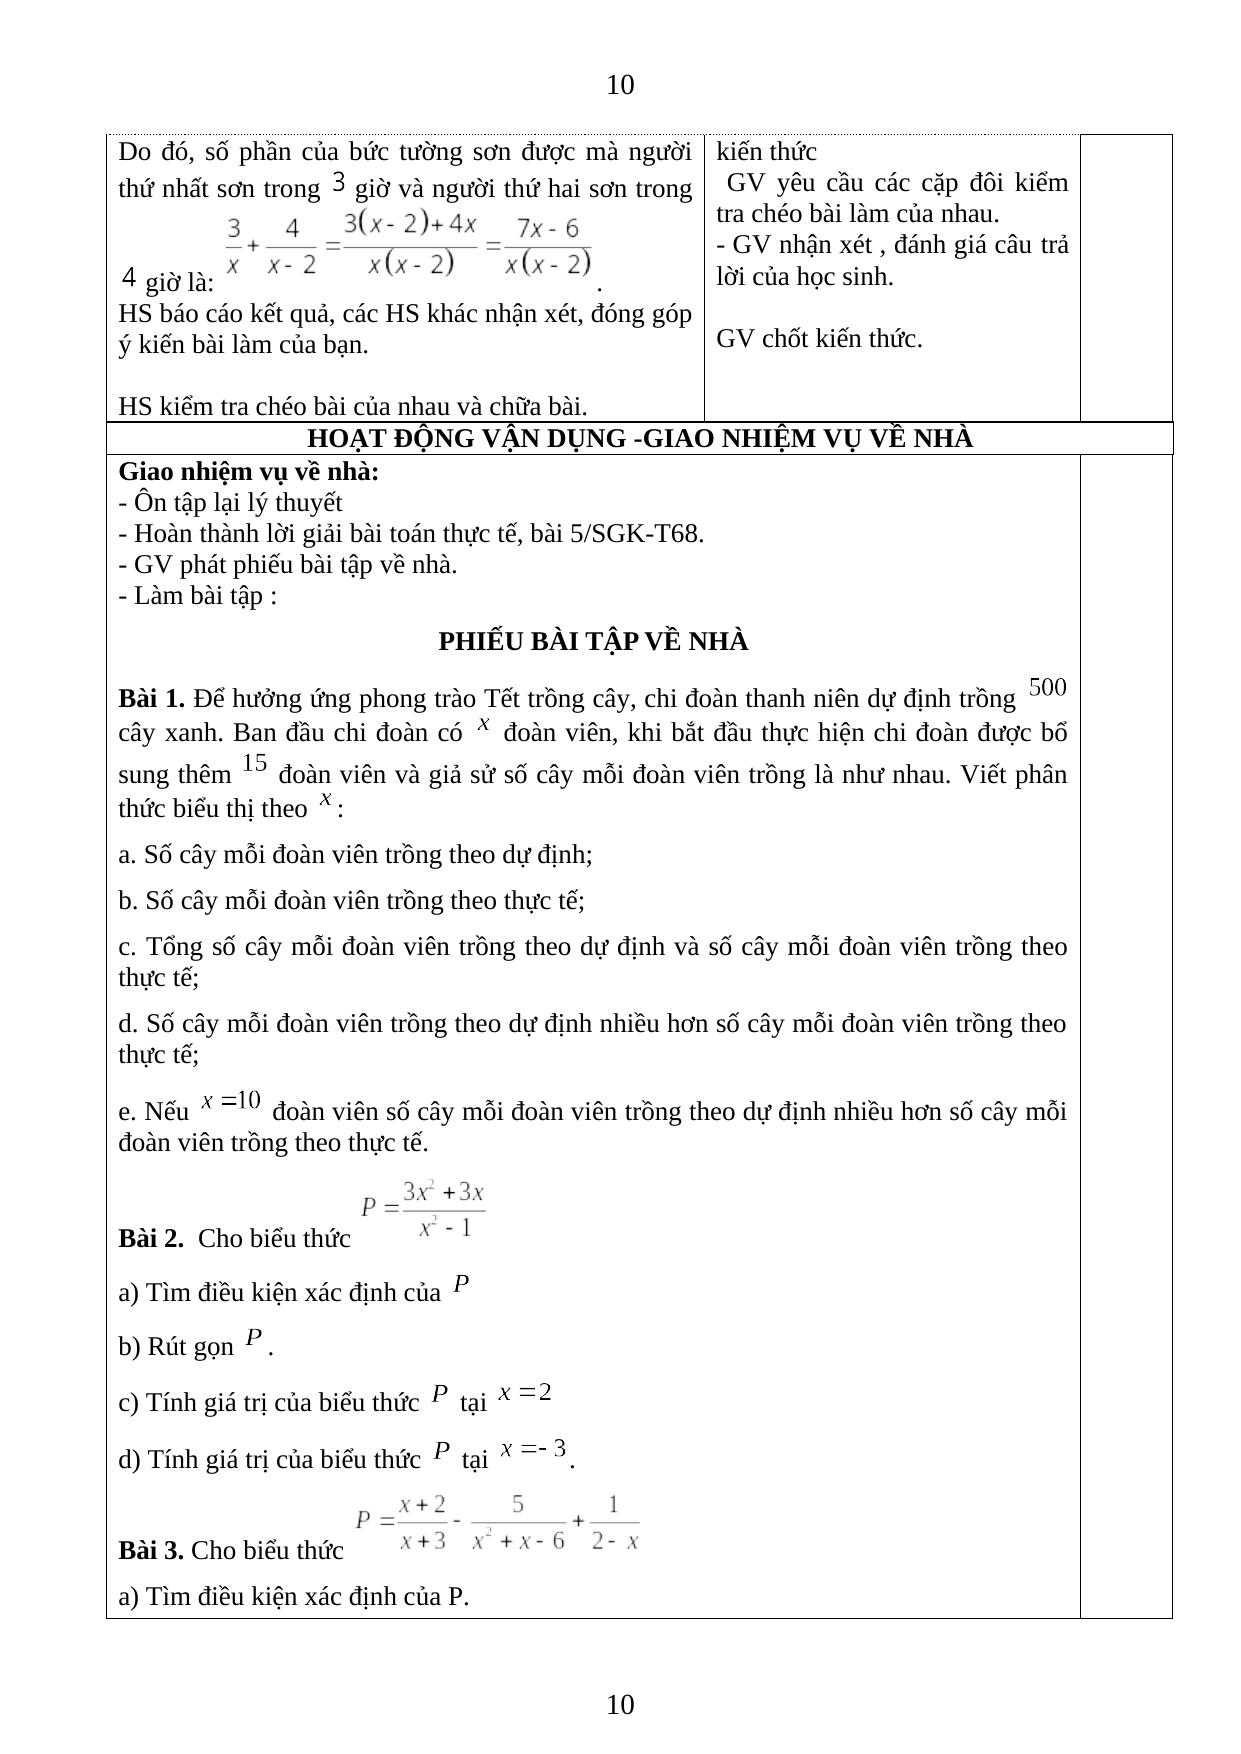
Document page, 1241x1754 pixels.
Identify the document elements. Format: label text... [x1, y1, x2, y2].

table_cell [107, 134, 705, 421]
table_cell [705, 134, 1080, 421]
table_cell HOẠT ĐỘNG VẬN DỤNG -GIAO NHIỆM VỤ VỀ NHÀ [107, 423, 1173, 453]
table_cell [1081, 455, 1172, 1618]
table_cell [107, 455, 1080, 1618]
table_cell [1081, 135, 1172, 421]
